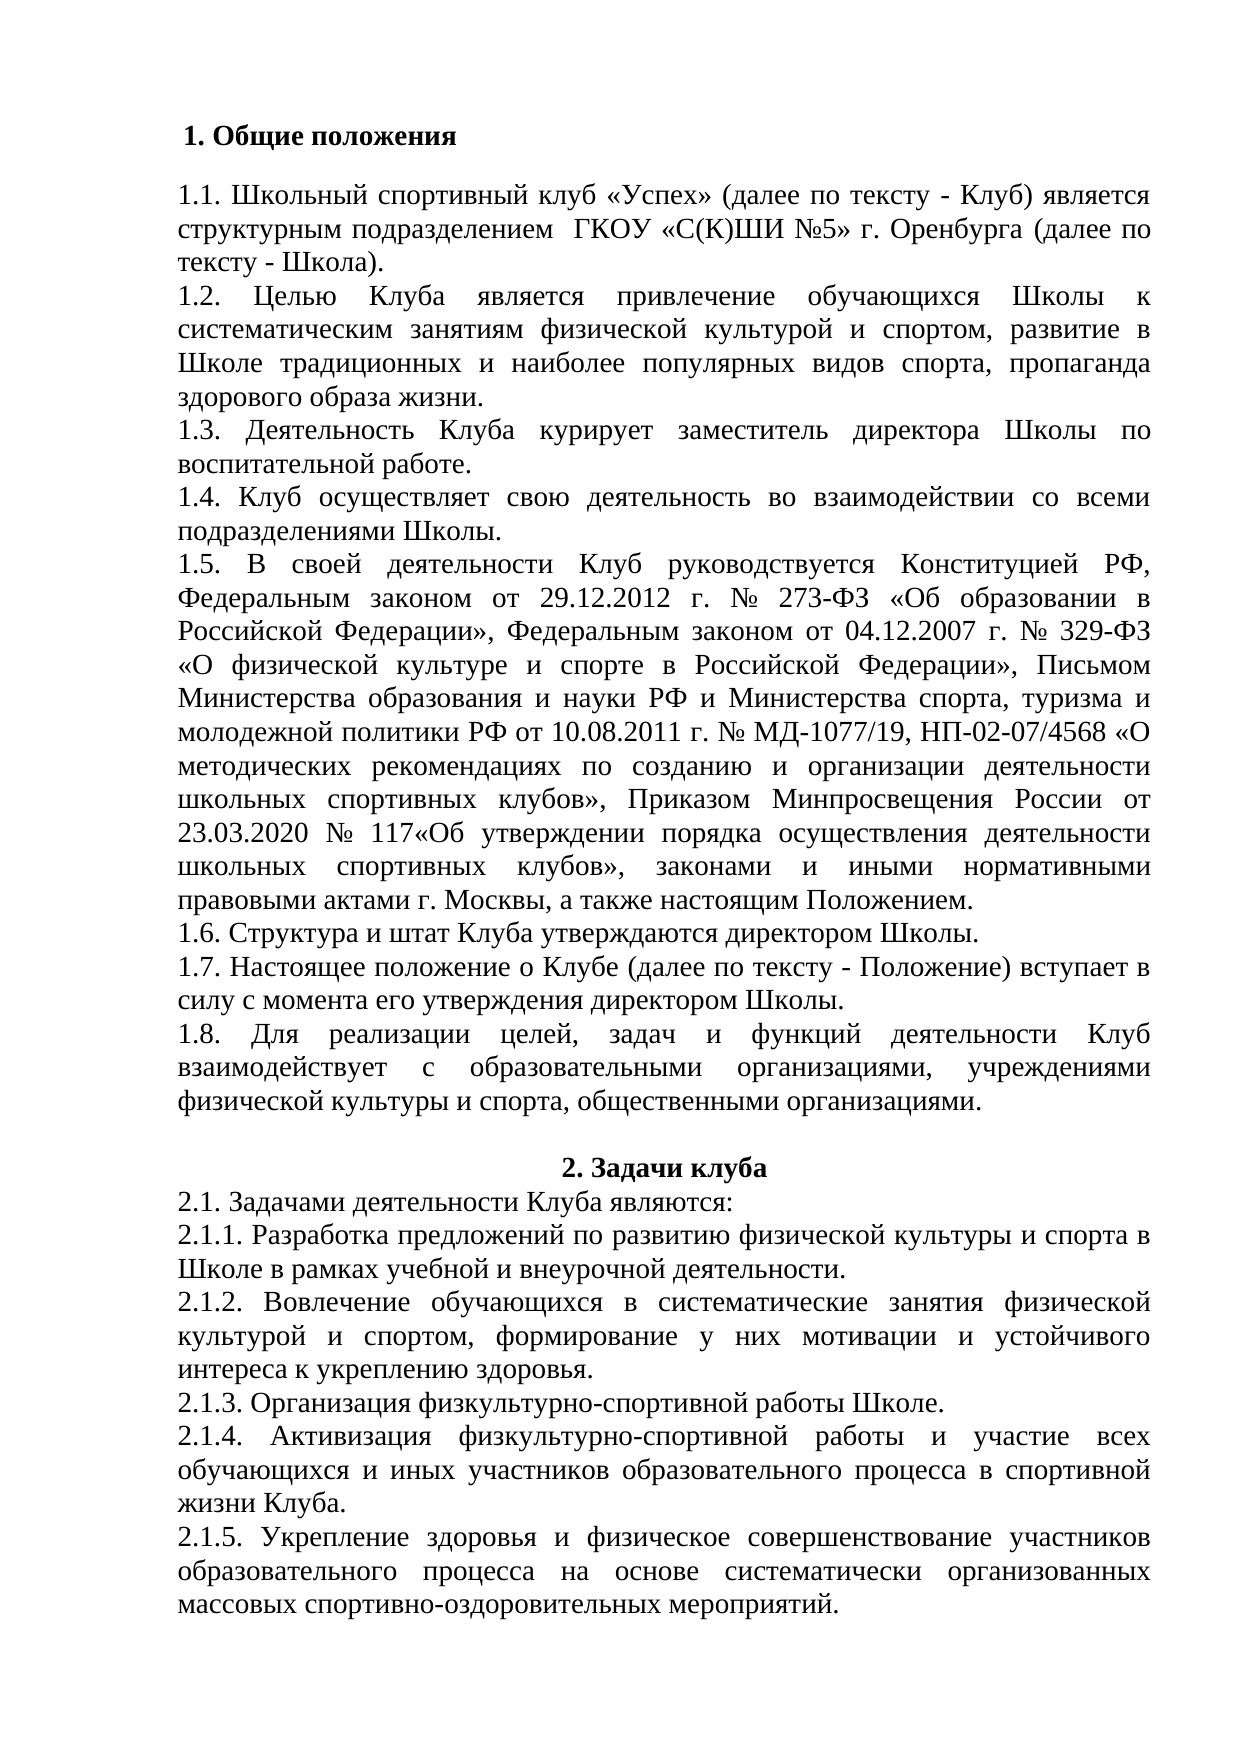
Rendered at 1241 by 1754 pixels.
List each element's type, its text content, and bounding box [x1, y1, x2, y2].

text 2.1.1. Разработка предложений по развитию физической культуры и спорта в Школе в рамках учебной и внеурочной деятельности. [177, 1217, 1152, 1284]
text 1.8. Для реализации целей, задач и функций деятельности Клуб взаимодействует с образовательными организациями, учреждениями физической культуры и спорта, общественными организациями. [177, 1016, 1152, 1117]
text 2.1.3. Организация физкультурно-спортивной работы Школе. [177, 1385, 1152, 1418]
text 2.1.5. Укрепление здоровья и физическое совершенствование участников образовательного процесса на основе систематически организованных массовых спортивно-оздоровительных мероприятий. [177, 1519, 1152, 1620]
text 1.6. Структура и штат Клуба утверждаются директором Школы. [177, 915, 1152, 949]
text 1. Общие положения [177, 118, 1152, 152]
text 1.2. Целью Клуба является привлечение обучающихся Школы к систематическим занятиям физической культурой и спортом, развитие в Школе традиционных и наиболее популярных видов спорта, пропаганда здорового образа жизни. [177, 278, 1152, 412]
text 1.1. Школьный спортивный клуб «Успех» (далее по тексту - Клуб) является структурным подразделением ГКОУ «С(К)ШИ №5» г. Оренбурга (далее по тексту - Школа). [177, 177, 1152, 278]
text 2.1. Задачами деятельности Клуба являются: [177, 1184, 1152, 1217]
text 2.1.4. Активизация физкультурно-спортивной работы и участие всех обучающихся и иных участников образовательного процесса в спортивной жизни Клуба. [177, 1418, 1152, 1519]
text 1.3. Деятельность Клуба курирует заместитель директора Школы по воспитательной работе. [177, 412, 1152, 479]
text 1.4. Клуб осуществляет свою деятельность во взаимодействии со всеми подразделениями Школы. [177, 479, 1152, 546]
text 1.7. Настоящее положение о Клубе (далее по тексту - Положение) вступает в силу с момента его утверждения директором Школы. [177, 949, 1152, 1016]
text 1.5. В своей деятельности Клуб руководствуется Конституцией РФ, Федеральным законом от 29.12.2012 г. № 273-ФЗ «Об образовании в Российской Федерации», Федеральным законом от 04.12.2007 г. № 329-ФЗ «О физической культуре и спорте в Российской Федерации», Письмом Министерства образования и науки РФ и Министерства спорта, туризма и молодежной политики РФ от 10.08.2011 г. № МД-1077/19, НП-02-07/4568 «О методических рекомендациях по созданию и организации деятельности школьных спортивных клубов», Приказом Минпросвещения России от 23.03.2020 № 117«Об утверждении порядка осуществления деятельности школьных спортивных клубов», законами и иными нормативными правовыми актами г. Москвы, а также настоящим Положением. [177, 546, 1152, 915]
text 2.1.2. Вовлечение обучающихся в систематические занятия физической культурой и спортом, формирование у них мотивации и устойчивого интереса к укреплению здоровья. [177, 1284, 1152, 1385]
text 2. Задачи клуба [177, 1150, 1152, 1184]
